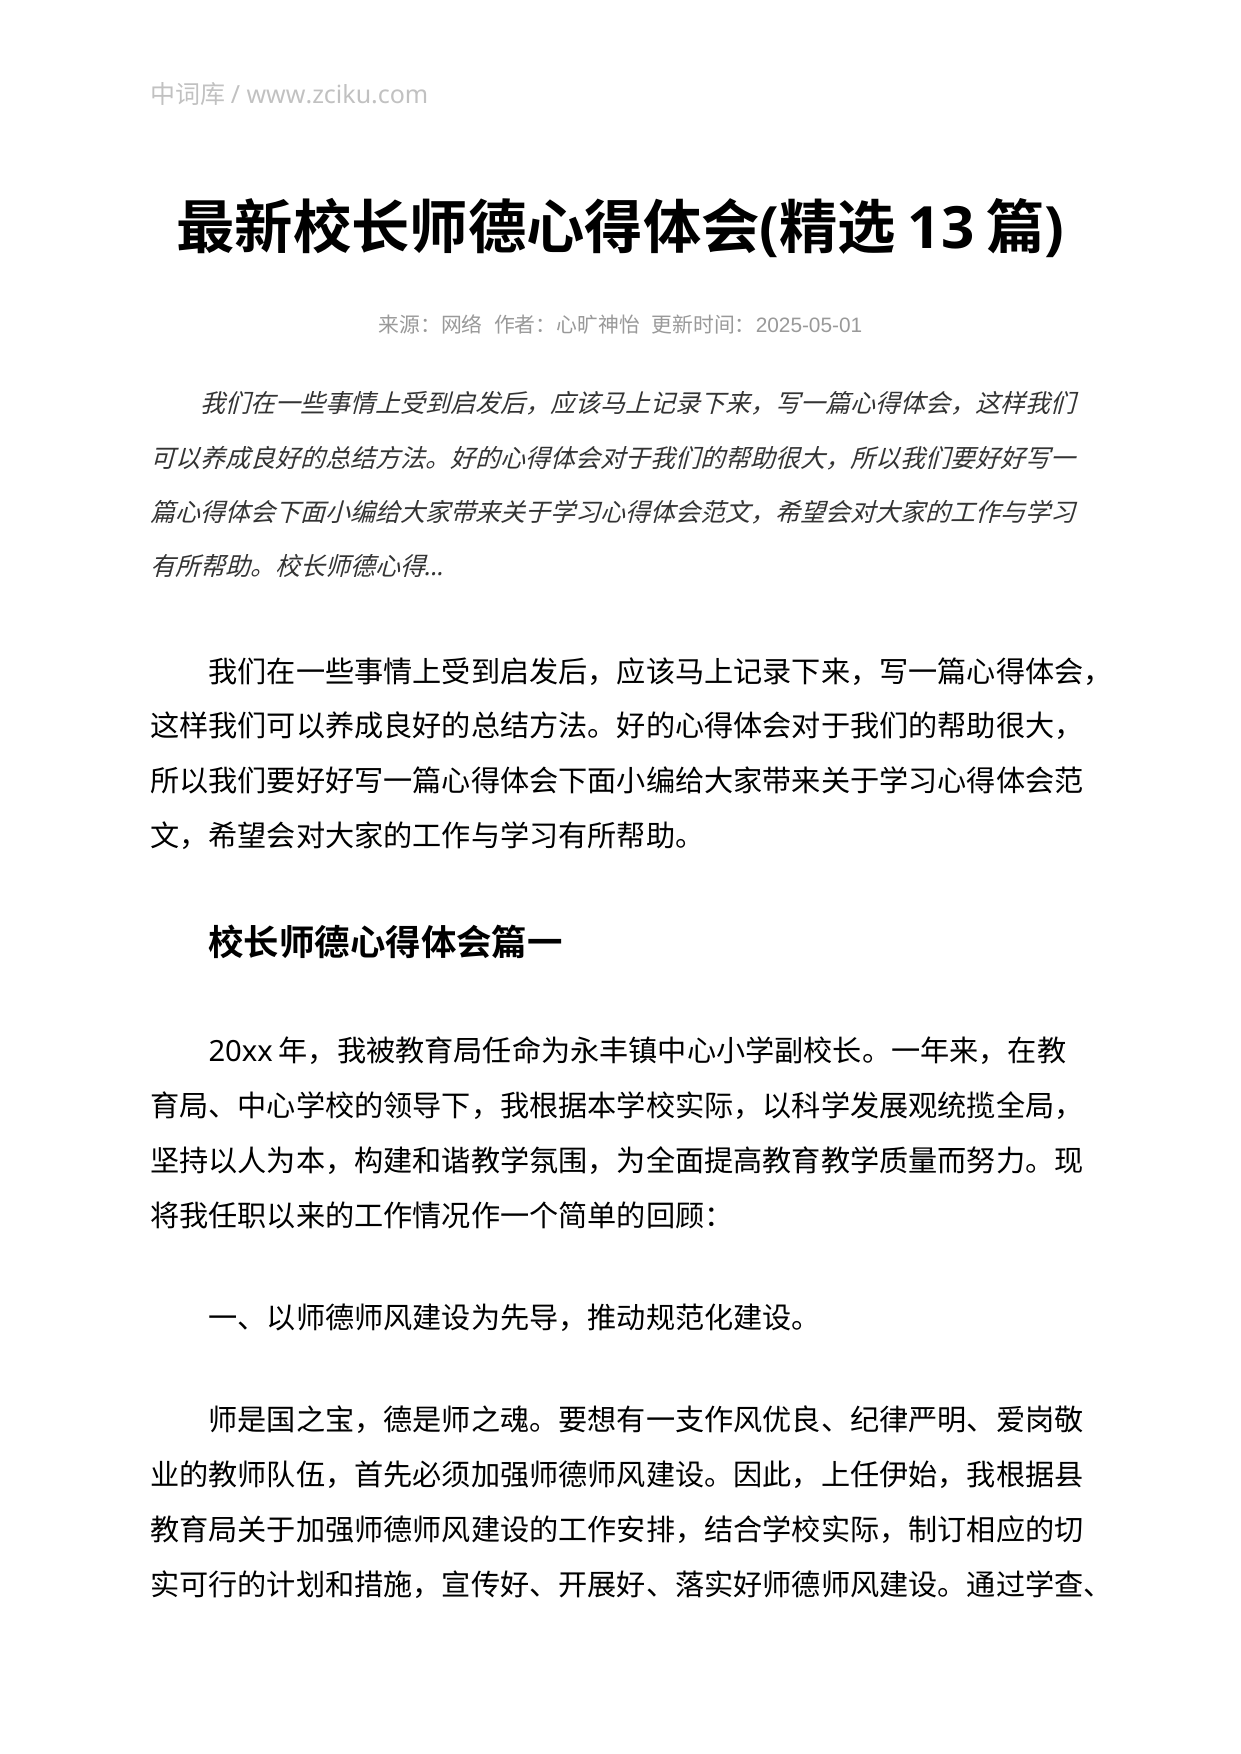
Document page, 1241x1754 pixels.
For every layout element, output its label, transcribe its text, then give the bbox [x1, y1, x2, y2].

text 我们在一些事情上受到启发后，应该马上记录下来，写一篇心得体会，这样我们可以养成良好的总结方法。好的心得体会对于我们的帮助很大，所以我们要好好写一篇心得体会下面小编给大家带来关于学习心得体会范文，希望会对大家的工作与学习有所帮助。 [150, 648, 1090, 855]
text 来源：网络 作者：心旷神怡 更新时间：2025-05-01 [150, 313, 1090, 337]
text 校长师德心得体会篇一 [150, 914, 1090, 966]
subtitle 最新校长师德心得体会(精选13篇) [150, 181, 1090, 266]
text 我们在一些事情上受到启发后，应该马上记录下来，写一篇心得体会，这样我们可以养成良好的总结方法。好的心得体会对于我们的帮助很大，所以我们要好好写一篇心得体会下面小编给大家带来关于学习心得体会范文，希望会对大家的工作与学习有所帮助。校长师德心得... [150, 384, 1090, 583]
text 一、以师德师风建设为先导，推动规范化建设。 [150, 1294, 1090, 1337]
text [150, 1396, 1090, 1603]
text 20xx年，我被教育局任命为永丰镇中心小学副校长。一年来，在教育局、中心学校的领导下，我根据本学校实际，以科学发展观统揽全局，坚持以人为本，构建和谐教学氛围，为全面提高教育教学质量而努力。现将我任职以来的工作情况作一个简单的回顾： [150, 1028, 1090, 1235]
